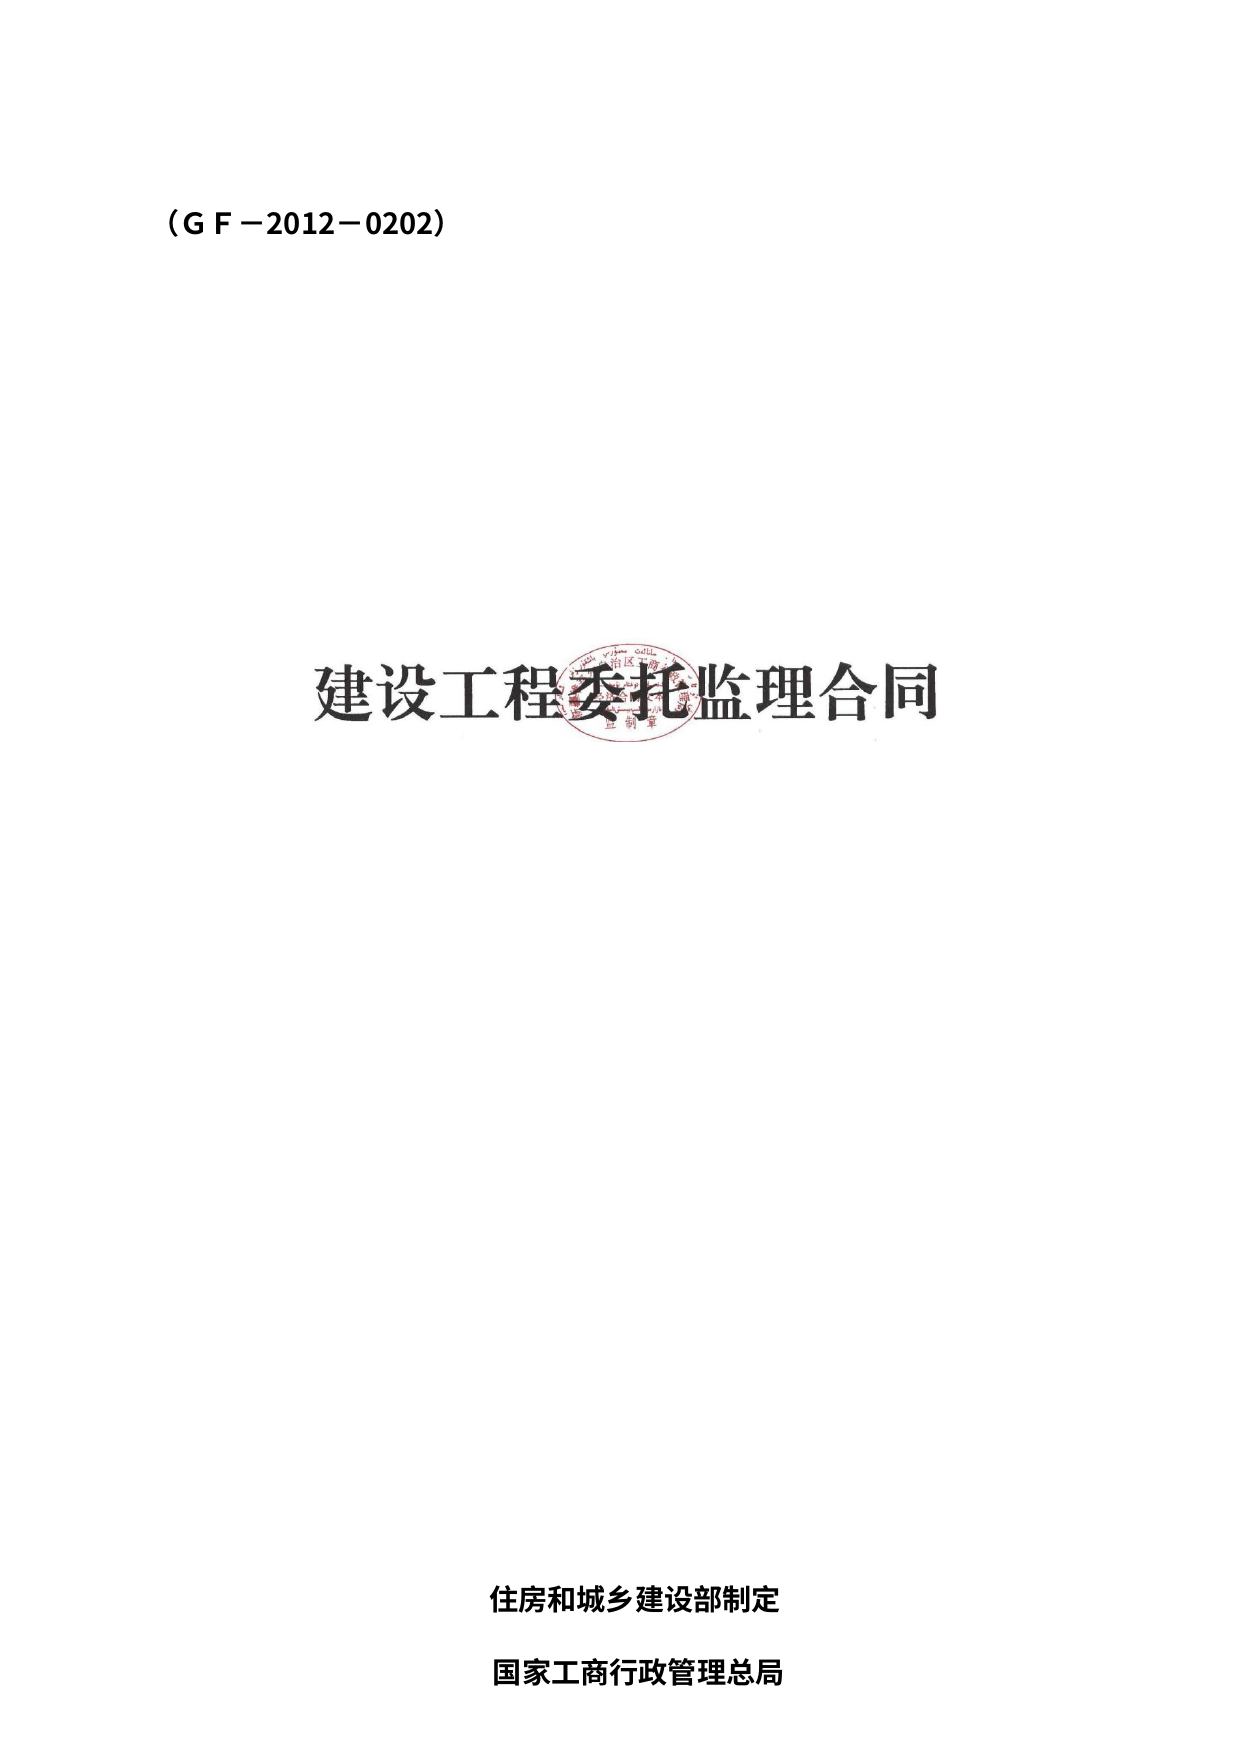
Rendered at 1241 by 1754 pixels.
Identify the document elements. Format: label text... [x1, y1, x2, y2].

picture [312, 638, 937, 742]
text 住房和城乡建设部制定国家工商行政管理总局 [481, 1576, 789, 1692]
subtitle （ＧＦ－2012－0202） [150, 201, 1117, 243]
